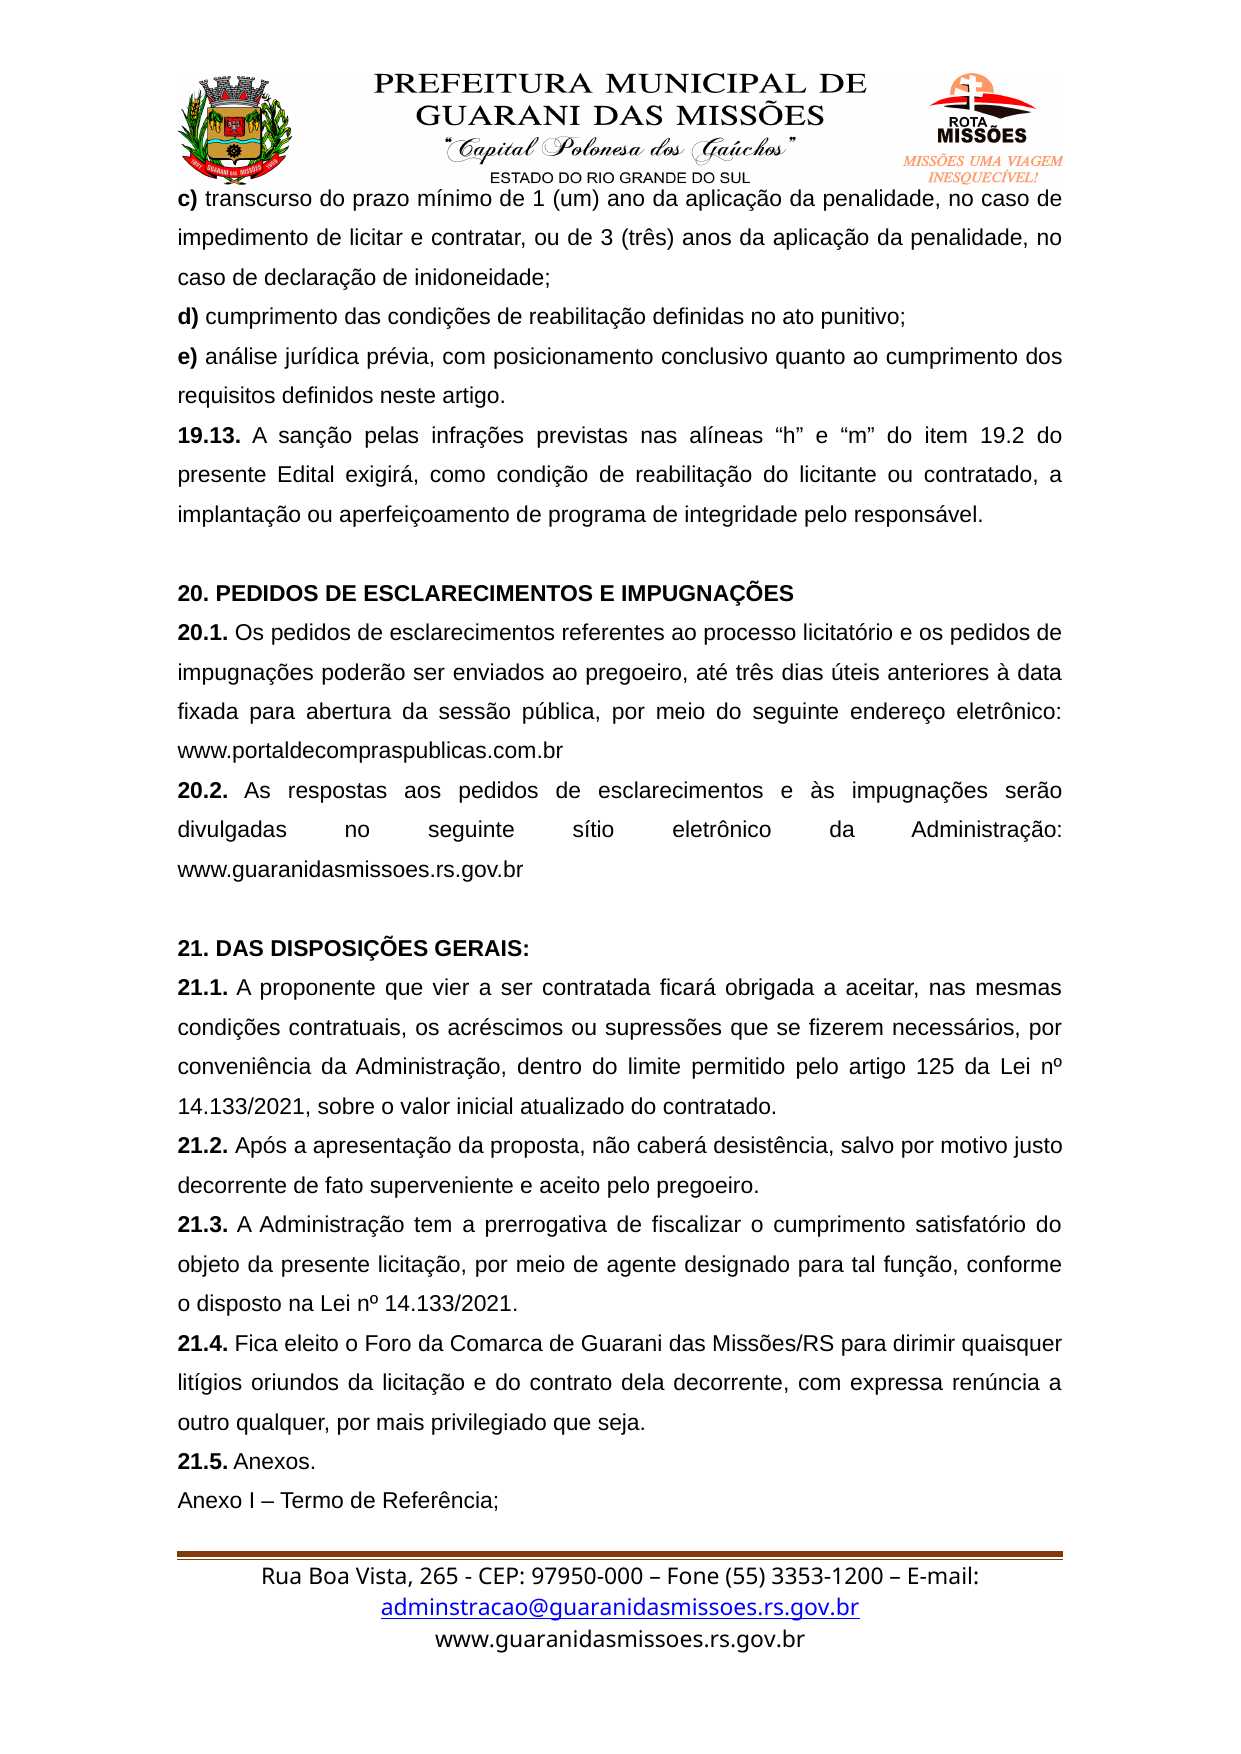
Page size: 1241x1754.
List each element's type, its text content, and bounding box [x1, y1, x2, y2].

text 21.4. Fica eleito o Foro da Comarca de Guarani das Missões/RS para dirimir quaisquer litígios oriundos da licitação e do contrato dela decorrente, com expressa renúncia a outro qualquer, por mais privilegiado que seja. [177, 1329, 1063, 1435]
text 21.3. A Administração tem a prerrogativa de fiscalizar o cumprimento satisfatório do objeto da presente licitação, por meio de agente designado para tal função, conforme o disposto na Lei nº 14.133/2021. [177, 1211, 1063, 1316]
text Anexo I – Termo de Referência; [177, 1487, 1063, 1514]
text 21.1. A proponente que vier a ser contratada ficará obrigada a aceitar, nas mesmas condições contratuais, os acréscimos ou supressões que se fizerem necessários, por conveniência da Administração, dentro do limite permitido pelo artigo 125 da Lei nº 14.133/2021, sobre o valor inicial atualizado do contratado. [177, 974, 1063, 1119]
text 21.5. Anexos. [177, 1448, 1063, 1474]
text d) cumprimento das condições de reabilitação definidas no ato punitivo; [177, 303, 1063, 329]
text 20.1. Os pedidos de esclarecimentos referentes ao processo licitatório e os pedidos de impugnações poderão ser enviados ao pregoeiro, até três dias úteis anteriores à data fixada para abertura da sessão pública, por meio do seguinte endereço eletrônico: www.portaldecompraspublicas.com.br [177, 619, 1063, 764]
text 20. PEDIDOS DE ESCLARECIMENTOS E IMPUGNAÇÕES [177, 579, 1063, 606]
text 19.13. A sanção pelas infrações previstas nas alíneas “h” e “m” do item 19.2 do presente Edital exigirá, como condição de reabilitação do licitante ou contratado, a implantação ou aperfeiçoamento de programa de integridade pelo responsável. [177, 422, 1063, 527]
text e) análise jurídica prévia, com posicionamento conclusivo quanto ao cumprimento dos requisitos definidos neste artigo. [177, 343, 1063, 408]
text 21. DAS DISPOSIÇÕES GERAIS: [177, 935, 1063, 961]
text 21.2. Após a apresentação da proposta, não caberá desistência, salvo por motivo justo decorrente de fato superveniente e aceito pelo pregoeiro. [177, 1132, 1063, 1198]
picture [177, 73, 1063, 185]
text 20.2. As respostas aos pedidos de esclarecimentos e às impugnações serão divulgadas no seguinte sítio eletrônico da Administração: www.guaranidasmissoes.rs.gov.br [177, 777, 1063, 882]
text c) transcurso do prazo mínimo de 1 (um) ano da aplicação da penalidade, no caso de impedimento de licitar e contratar, ou de 3 (três) anos da aplicação da penalidade, no caso de declaração de inidoneidade; [177, 185, 1063, 290]
